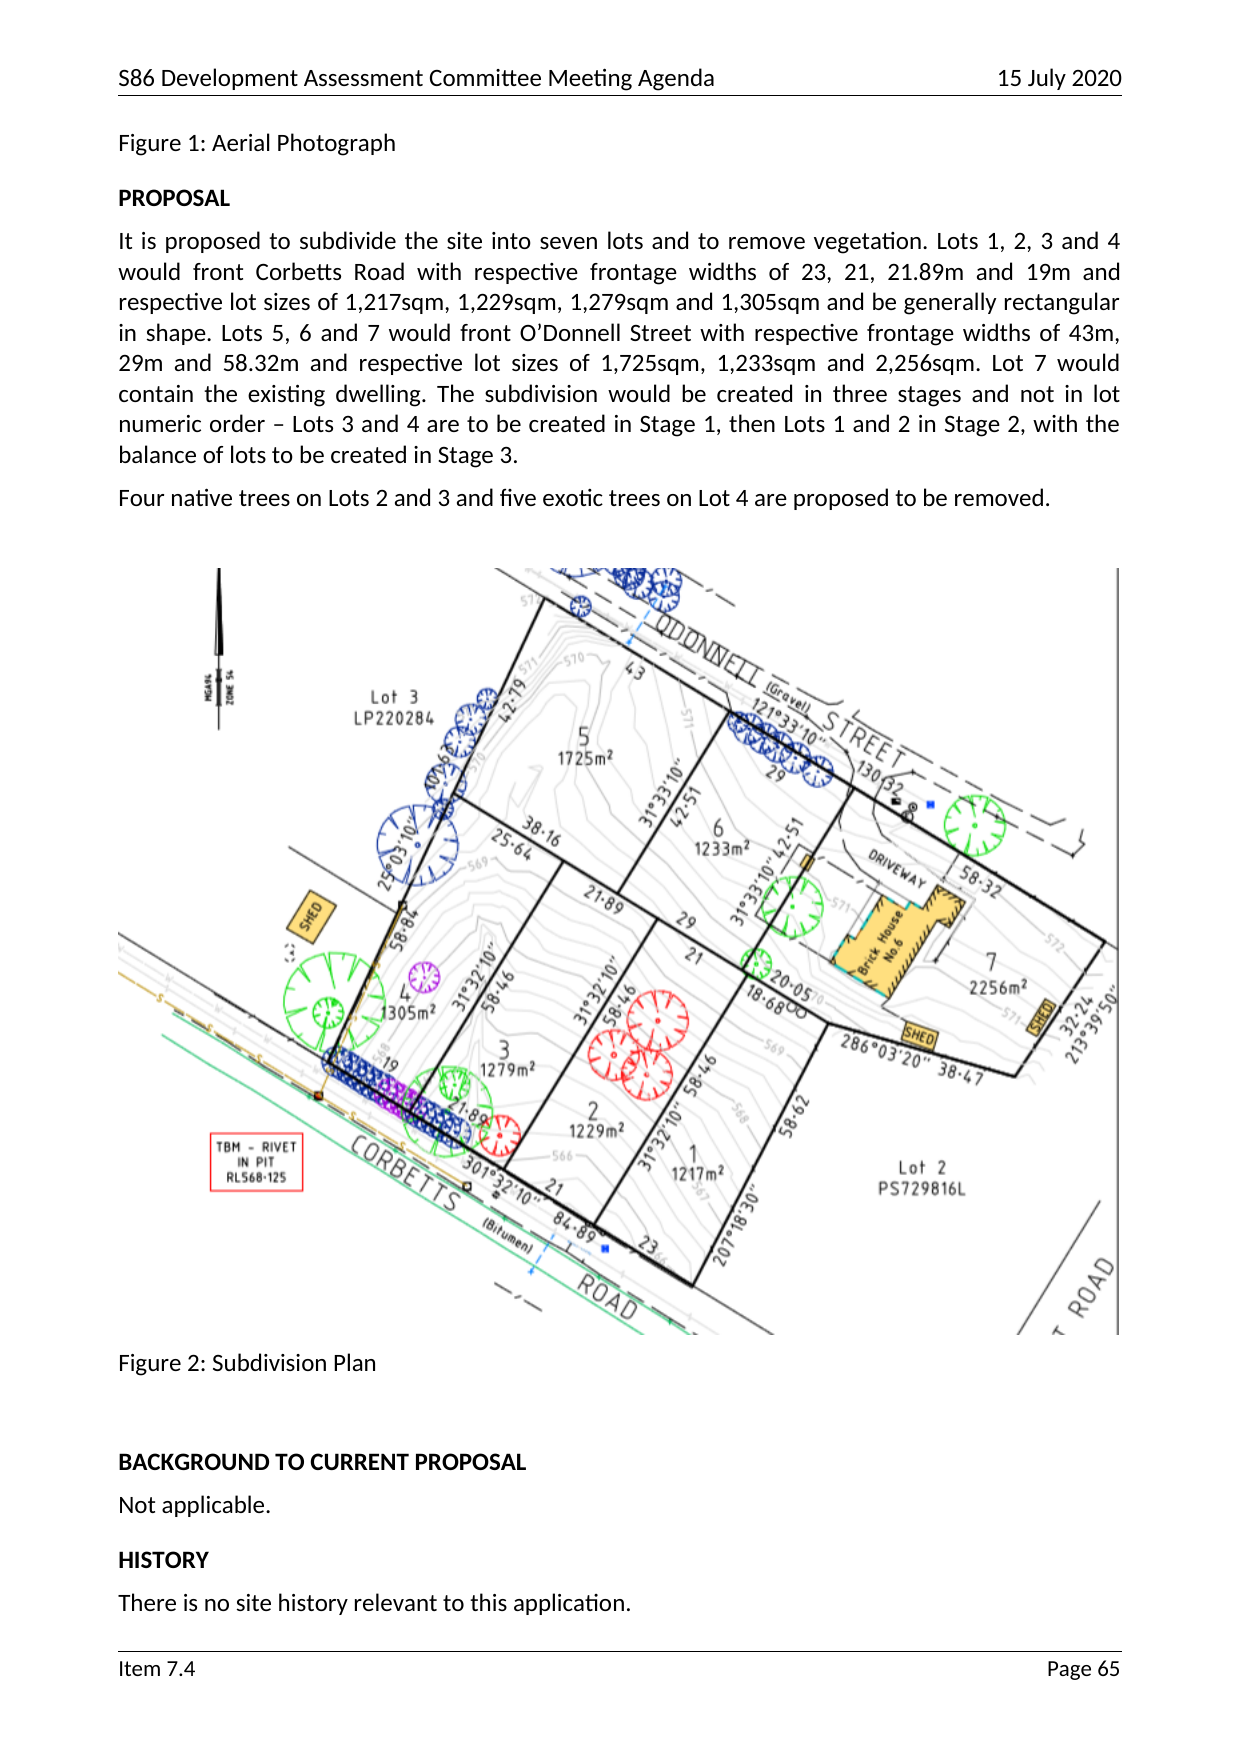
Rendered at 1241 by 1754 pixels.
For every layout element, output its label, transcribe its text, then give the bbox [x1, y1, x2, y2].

text Background to Current Proposal [118, 1446, 1122, 1476]
text It is proposed to subdivide the site into seven lots and to remove vegetation. Lots 1, 2, 3 and 4 would front Corbetts Road with respective frontage widths of 23, 21, 21.89m and 19m and respective lot sizes of 1,217sqm, 1,229sqm, 1,279sqm and 1,305sqm and be generally rectangular in shape. Lots 5, 6 and 7 would front O’Donnell Street with respective frontage widths of 43m, 29m and 58.32m and respective lot sizes of 1,725sqm, 1,233sqm and 2,256sqm. Lot 7 would contain the existing dwelling. The subdivision would be created in three stages and not in lot numeric order – Lots 3 and 4 are to be created in Stage 1, then Lots 1 and 2 in Stage 2, with the balance of lots to be created in Stage 3. [118, 226, 1122, 470]
text Figure 2: Subdivision Plan [118, 1347, 1122, 1378]
text History [118, 1544, 1122, 1575]
text Not applicable. [118, 1489, 1122, 1519]
text Proposal [118, 182, 1122, 213]
text Figure 1: Aerial Photograph [118, 127, 1122, 157]
picture [118, 568, 1123, 1335]
text There is no site history relevant to this application. [118, 1587, 1122, 1618]
text Four native trees on Lots 2 and 3 and five exotic trees on Lot 4 are proposed to be removed. [118, 482, 1122, 513]
